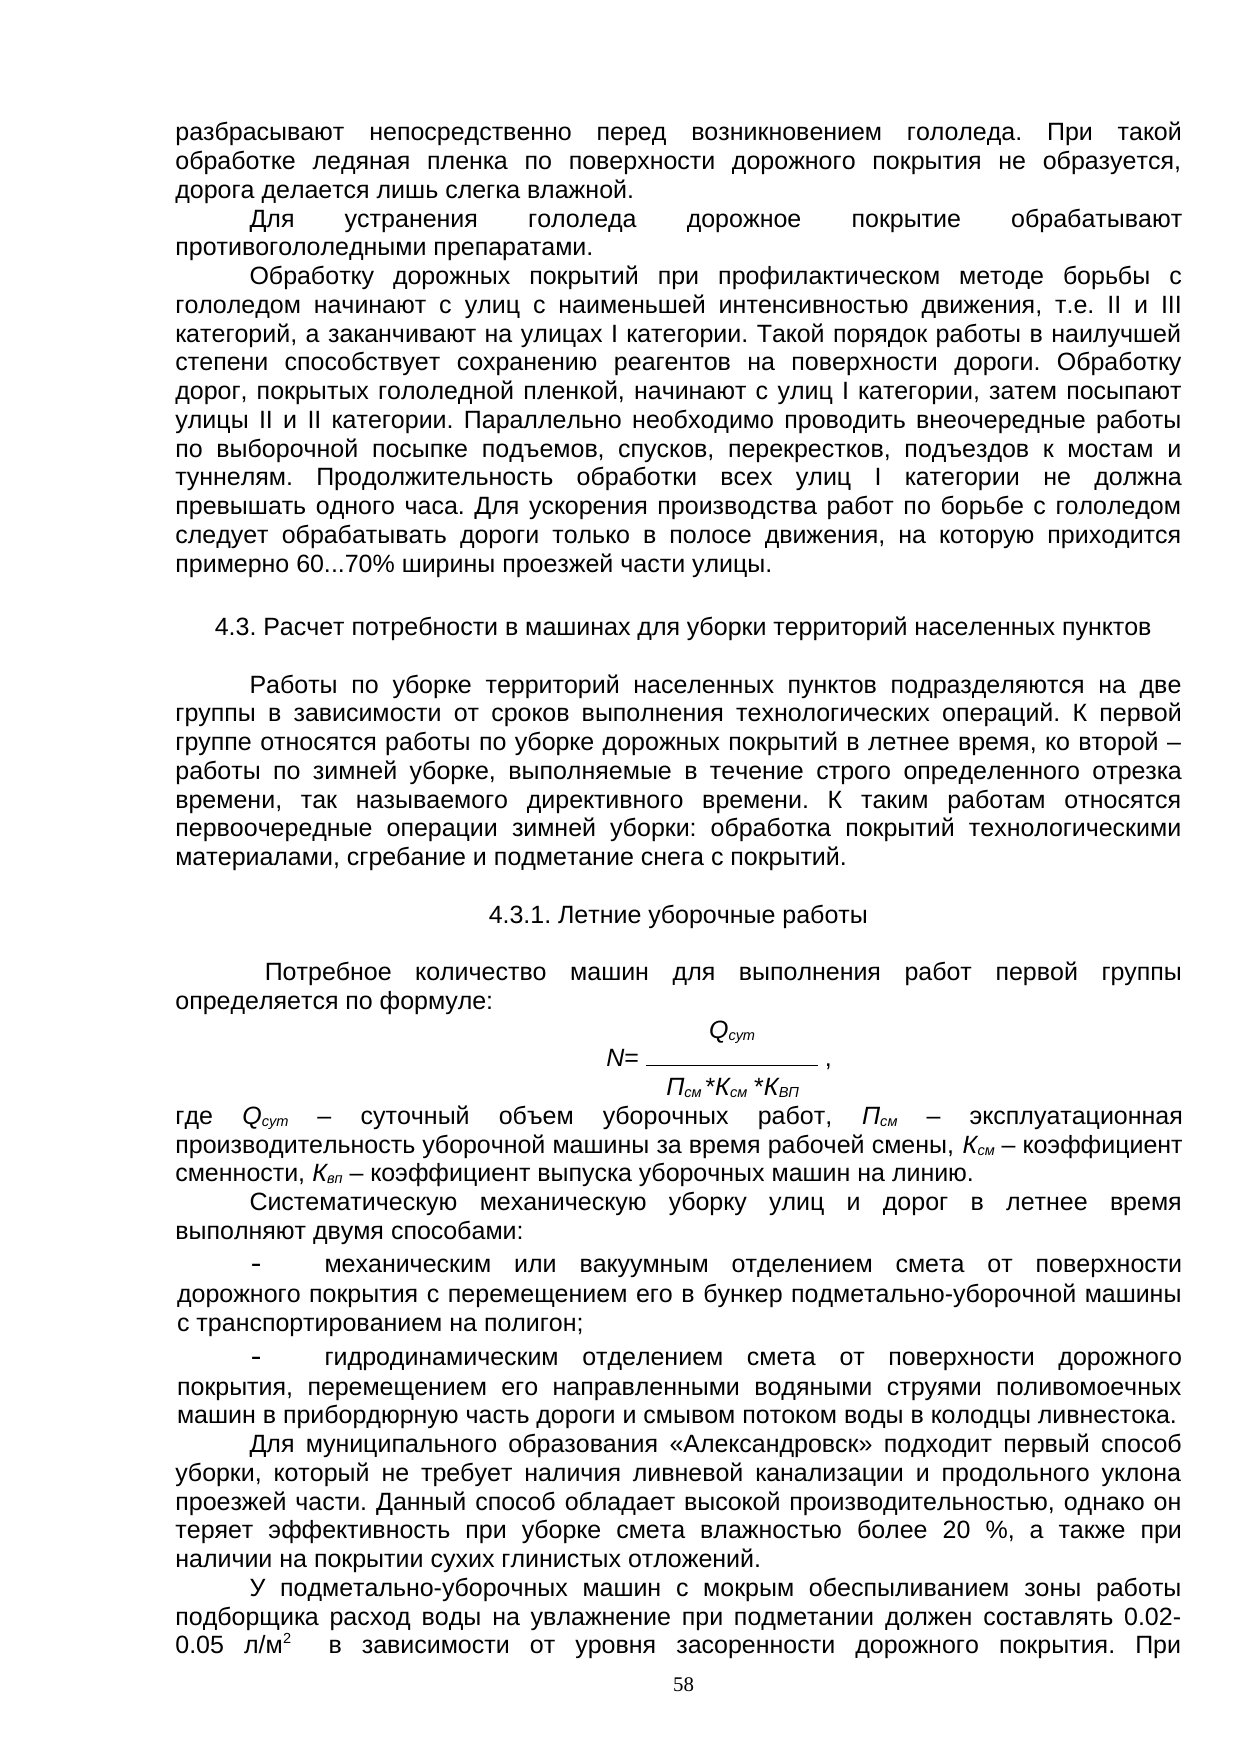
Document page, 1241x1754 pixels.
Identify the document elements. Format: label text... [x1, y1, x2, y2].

text Работы по уборке территорий населенных пунктов подразделяются на две группы в зависимости от сроков выполнения технологических операций. К первой группе относятся работы по уборке дорожных покрытий в летнее время, ко второй – работы по зимней уборке, выполняемые в течение строго определенного отрезка времени, так называемого директивного времени. К таким работам относятся первоочередные операции зимней уборки: обработка покрытий технологическими материалами, сгребание и подметание снега с покрытий. [175, 669, 1183, 871]
text N= , [177, 1043, 1190, 1072]
text Для устранения гололеда дорожное покрытие обрабатывают противогололедными препаратами. [175, 204, 1183, 261]
text Для муниципального образования «Александровск» подходит первый способ уборки, который не требует наличия ливневой канализации и продольного уклона проезжей части. Данный способ обладает высокой производительностью, однако он теряет эффективность при уборке смета влажностью более 20 %, а также при наличии на покрытии сухих глинистых отложений. [175, 1429, 1183, 1573]
text Qсут [276, 1014, 1190, 1043]
list механическим или вакуумным отделением смета от поверхности дорожного покрытия с перемещением его в бункер подметально-уборочной машины с транспортированием на полигон; [177, 1244, 1183, 1337]
text Псм *Ксм *КВП [277, 1072, 1190, 1101]
list гидродинамическим отделением смета от поверхности дорожного покрытия, перемещением его направленными водяными струями поливомоечных машин в прибордюрную часть дороги и смывом потоком воды в колодцы ливнестока. [177, 1337, 1183, 1429]
text Обработку дорожных покрытий при профилактическом методе борьбы с гололедом начинают с улиц с наименьшей интенсивностью движения, т.е. II и III категорий, а заканчивают на улицах I категории. Такой порядок работы в наилучшей степени способствует сохранению реагентов на поверхности дороги. Обработку дорог, покрытых гололедной пленкой, начинают с улиц I категории, затем посыпают улицы II и II категории. Параллельно необходимо проводить внеочередные работы по выборочной посыпке подъемов, спусков, перекрестков, подъездов к мостам и туннелям. Продолжительность обработки всех улиц I категории не должна превышать одного часа. Для ускорения производства работ по борьбе с гололедом следует обрабатывать дороги только в полосе движения, на которую приходится примерно 60...70% ширины проезжей части улицы. [175, 261, 1183, 577]
text Потребное количество машин для выполнения работ первой группы определяется по формуле: [175, 957, 1183, 1014]
text где Qсут – суточный объем уборочных работ, Псм – эксплуатационная производительность уборочной машины за время рабочей смены, Ксм – коэффициент сменности, Квп – коэффициент выпуска уборочных машин на линию. [175, 1101, 1183, 1187]
subtitle 4.3. Расчет потребности в машинах для уборки территорий населенных пунктов [177, 612, 1189, 641]
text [175, 1573, 1183, 1659]
text Систематическую механическую уборку улиц и дорог в летнее время выполняют двумя способами: [175, 1187, 1183, 1244]
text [175, 117, 1183, 204]
subtitle 4.3.1. Летние уборочные работы [177, 899, 1179, 928]
